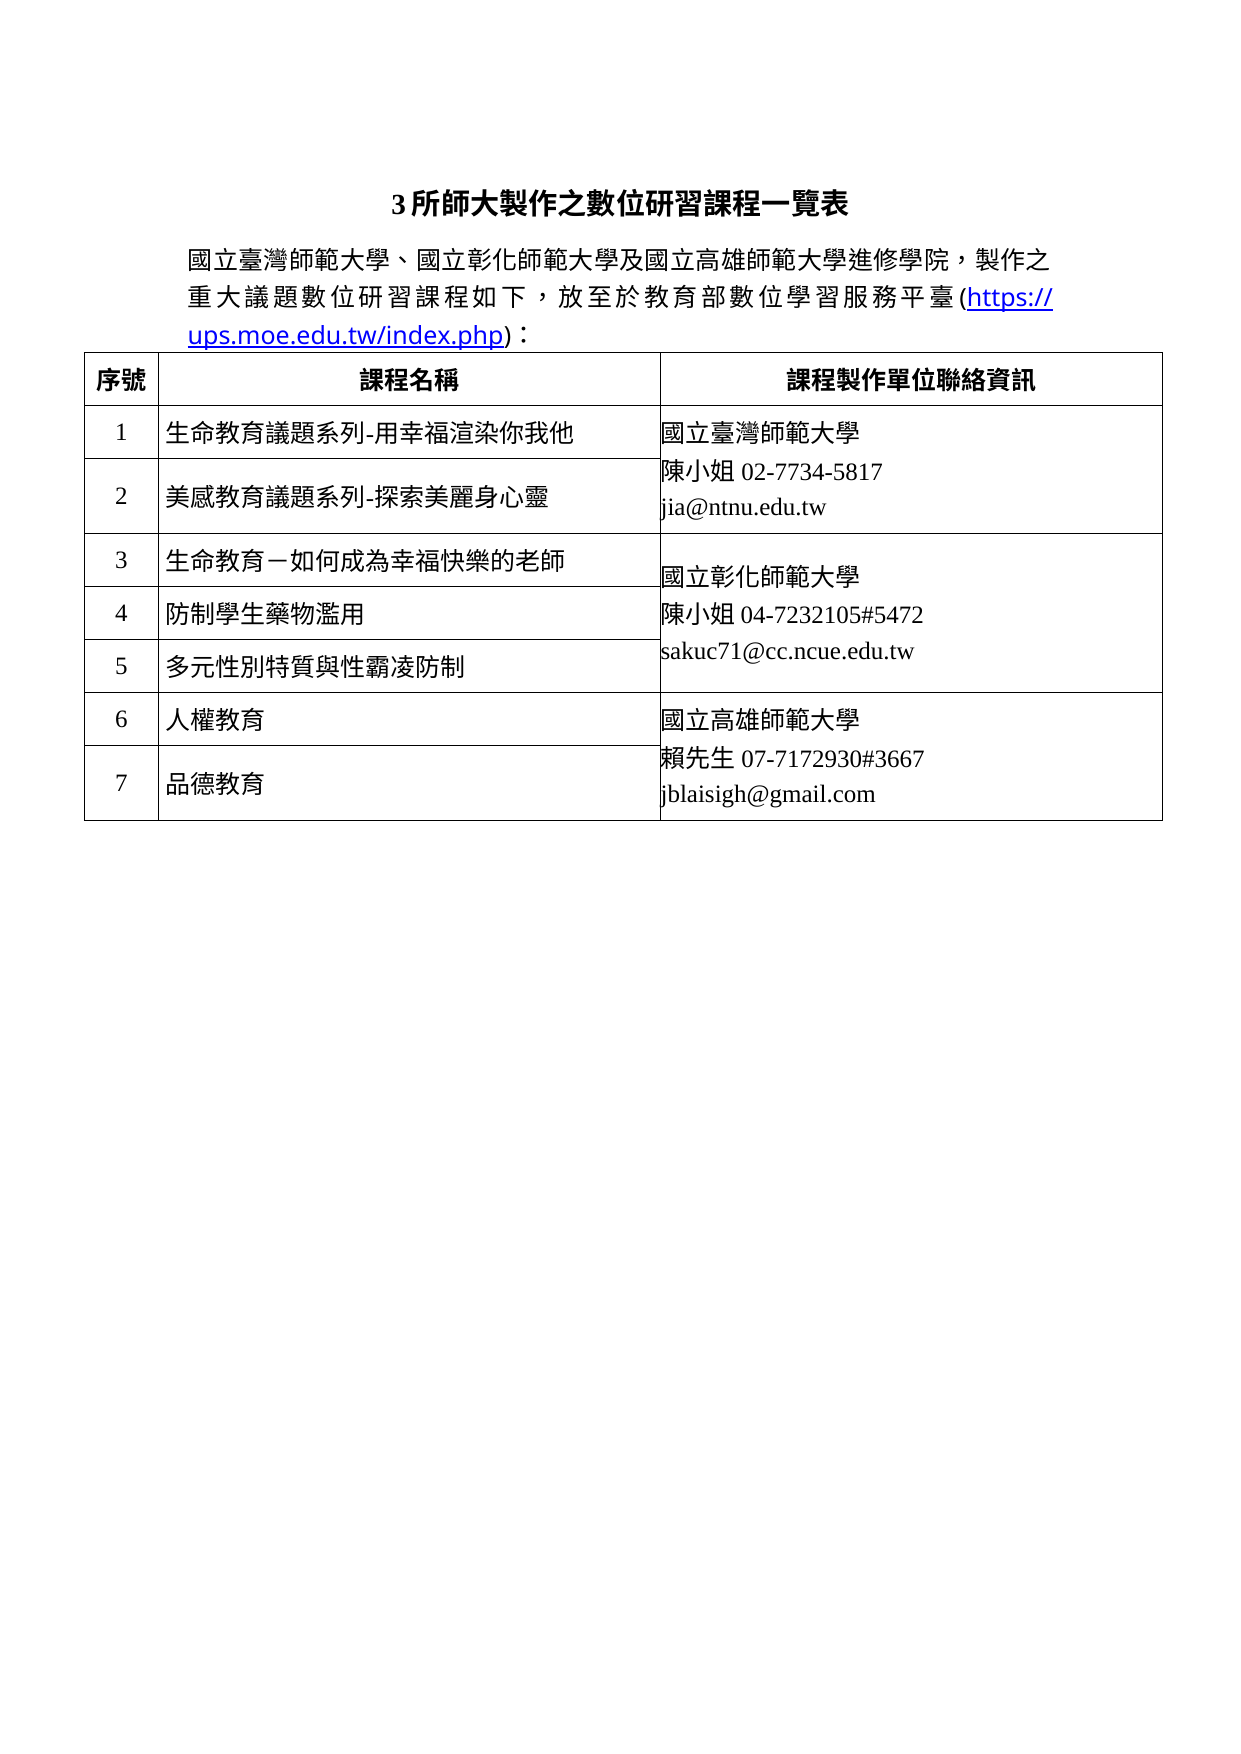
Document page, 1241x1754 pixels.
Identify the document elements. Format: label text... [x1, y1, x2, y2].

table_cell 7 [85, 746, 158, 820]
table_header 課程名稱 [159, 353, 660, 405]
table_cell 國立臺灣師範大學 陳小姐 02-7734-5817 jia@ntnu.edu.tw [661, 406, 1162, 533]
table_cell 6 [85, 693, 158, 745]
table_cell 生命教育議題系列-用幸福渲染你我他 [159, 406, 660, 458]
table_cell 防制學生藥物濫用 [159, 587, 660, 639]
table_cell 多元性別特質與性霸凌防制 [159, 640, 660, 692]
table_cell 5 [85, 640, 158, 692]
table_header 序號 [85, 353, 158, 405]
table_cell 國立彰化師範大學 陳小姐04-7232105#5472 sakuc71@cc.ncue.edu.tw [661, 534, 1162, 692]
table_cell 品德教育 [159, 746, 660, 820]
table_cell 1 [85, 406, 158, 458]
table_cell 3 [85, 534, 158, 586]
text 國立臺灣師範大學、國立彰化師範大學及國立高雄師範大學進修學院，製作之重大議題數位研習課程如下，放至於教育部數位學習服務平臺(https://ups.moe.edu.tw/index.php)： [187, 239, 1053, 352]
table_cell 國立高雄師範大學 賴先生 07-7172930#3667 jblaisigh@gmail.com [661, 693, 1162, 820]
text 3所師大製作之數位研習課程一覽表 [187, 164, 1053, 239]
table_cell 2 [85, 459, 158, 533]
table_header 課程製作單位聯絡資訊 [661, 353, 1162, 405]
table_cell 4 [85, 587, 158, 639]
table_cell 人權教育 [159, 693, 660, 745]
table_cell 生命教育－如何成為幸福快樂的老師 [159, 534, 660, 586]
table_cell 美感教育議題系列-探索美麗身心靈 [159, 459, 660, 533]
